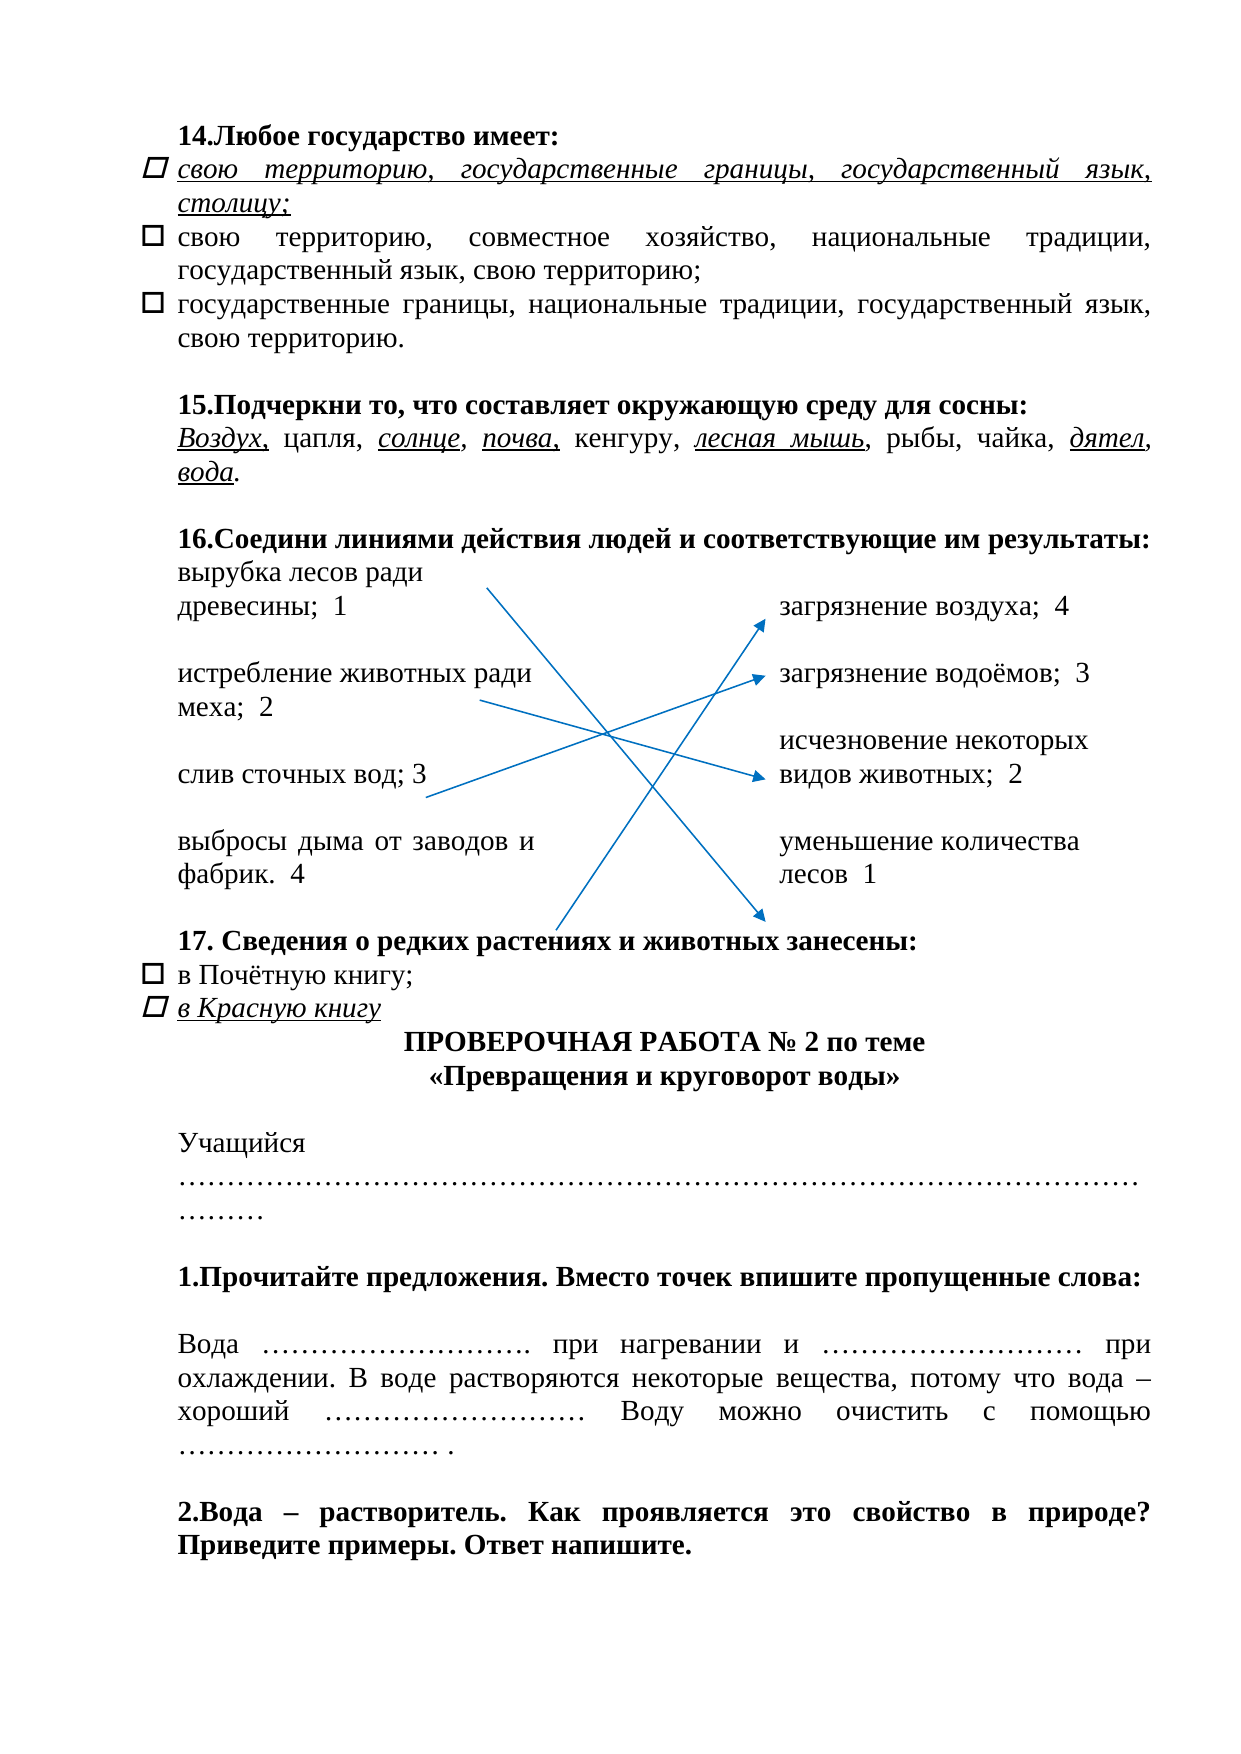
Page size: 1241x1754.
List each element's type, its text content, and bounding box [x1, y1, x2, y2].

list свою территорию, совместное хозяйство, национальные традиции, государственный язык, свою территорию; [140, 219, 1152, 286]
text 14.Любое государство имеет: [177, 118, 1152, 152]
list государственные границы, национальные традиции, государственный язык, свою территорию. [140, 286, 1152, 353]
list в Почётную книгу; [140, 957, 1152, 991]
table_header загрязнение воздуха; 4 [768, 555, 1163, 622]
table_cell уменьшение количества лесов 1 [768, 789, 1163, 890]
list в Красную книгу [140, 991, 1152, 1024]
text 16.Соедини линиями действия людей и соответствующие им результаты: [177, 521, 1152, 554]
table_cell выбросы дыма от заводов и фабрик. 4 [166, 789, 546, 890]
list свою территорию, государственные границы, государственный язык, столицу; [140, 152, 1152, 219]
text 1.Прочитайте предложения. Вместо точек впишите пропущенные слова: [177, 1259, 1152, 1293]
text Учащийся ……………………………………………………………………………………………… [177, 1125, 1152, 1226]
table_cell исчезновение некоторых видов животных; 2 [768, 722, 1163, 789]
table_cell загрязнение водоёмов; 3 [768, 622, 1163, 722]
text 17. Сведения о редких растениях и животных занесены: [177, 923, 1152, 957]
table_header вырубка лесов ради древесины; 1 [166, 555, 546, 622]
text 2.Вода – растворитель. Как проявляется это свойство в природе? Приведите примеры. Ответ напишите. [177, 1494, 1152, 1561]
text 15.Подчеркни то, что составляет окружающую среду для сосны: [177, 387, 1152, 420]
table_cell истребление животных ради меха; 2 [166, 622, 546, 722]
table_cell слив сточных вод; 3 [166, 722, 546, 789]
text «Превращения и круговорот воды» [177, 1058, 1152, 1091]
table_header [546, 555, 768, 890]
text Воздух, цапля, солнце, почва, кенгуру, лесная мышь, рыбы, чайка, дятел, вода. [177, 420, 1152, 487]
text ПРОВЕРОЧНАЯ РАБОТА № 2 по теме [177, 1024, 1152, 1058]
text Вода ………………………. при нагревании и ……………………… при охлаждении. В воде растворяются некоторые вещества, потому что вода – хороший ……………………… Воду можно очистить с помощью ……………………… . [177, 1326, 1152, 1460]
